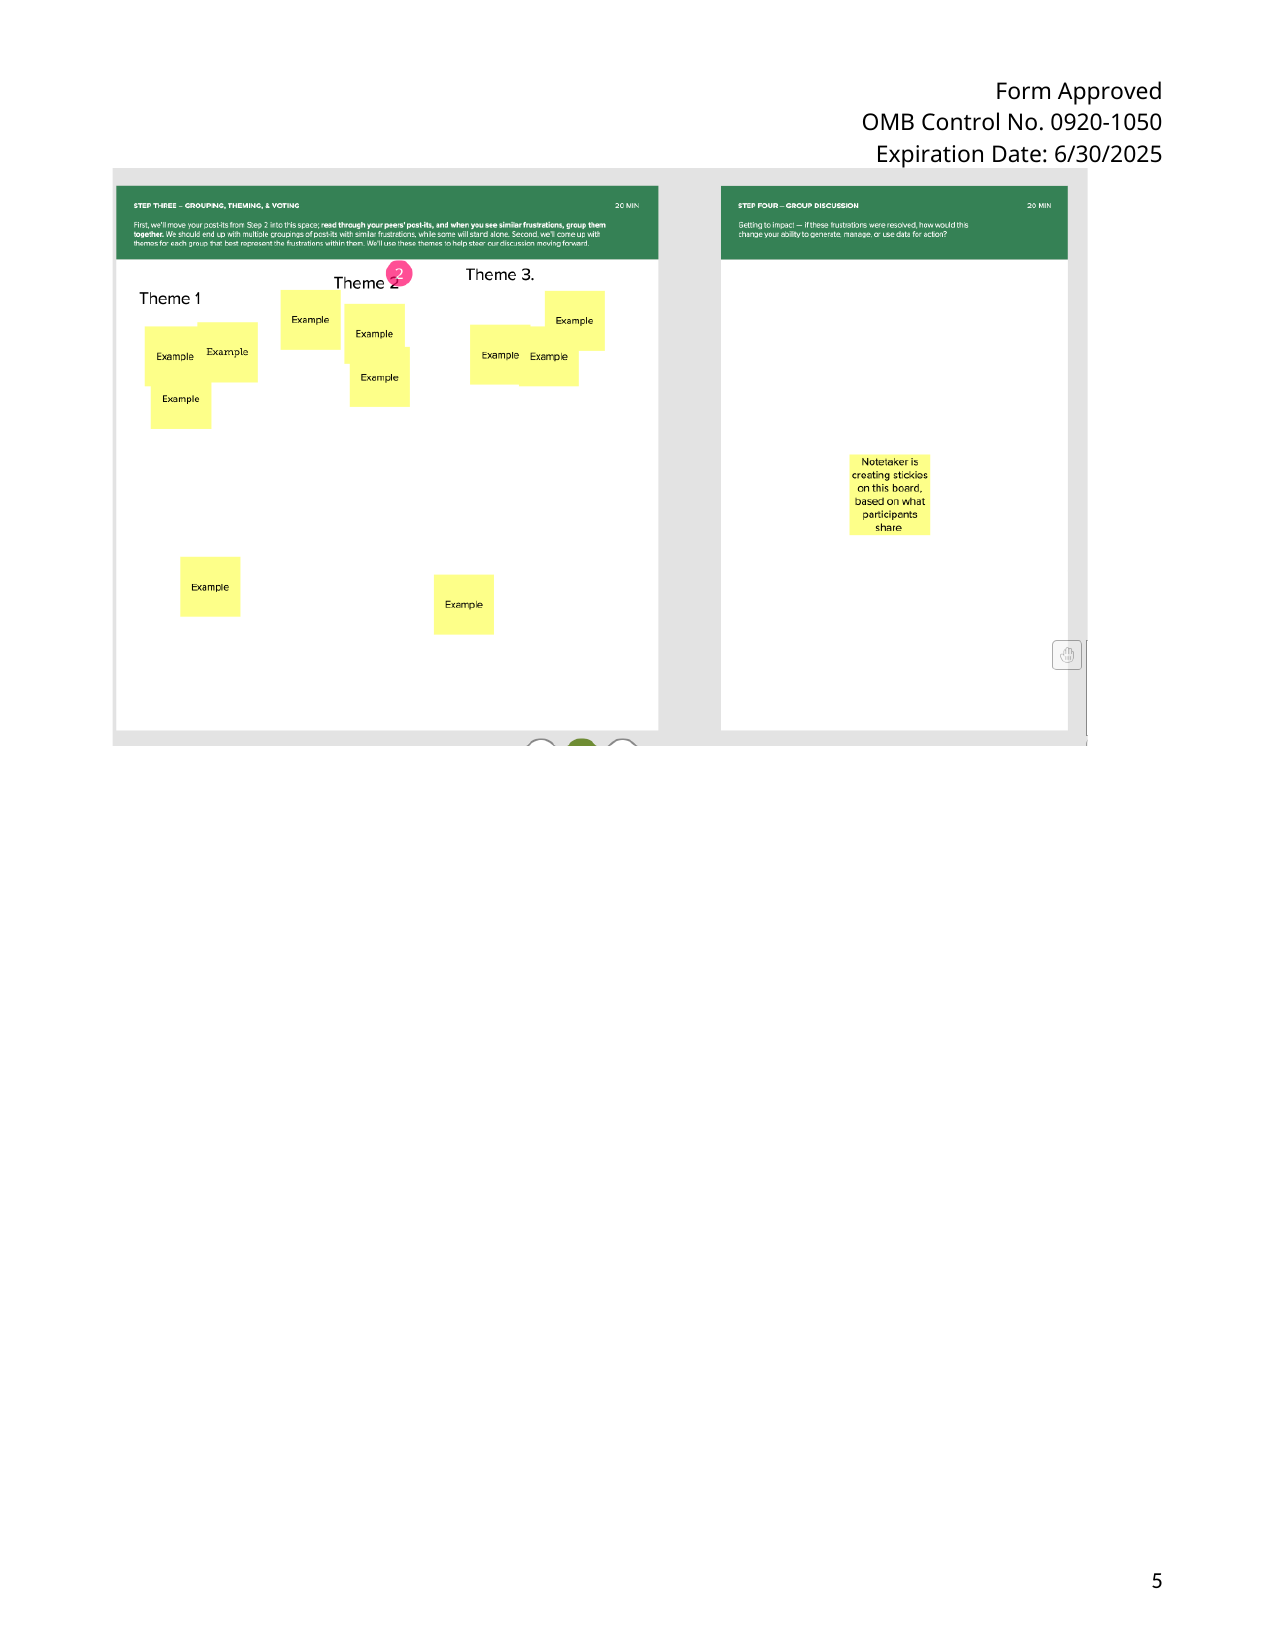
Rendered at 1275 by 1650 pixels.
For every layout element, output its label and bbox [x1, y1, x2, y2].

picture [112, 168, 1088, 746]
